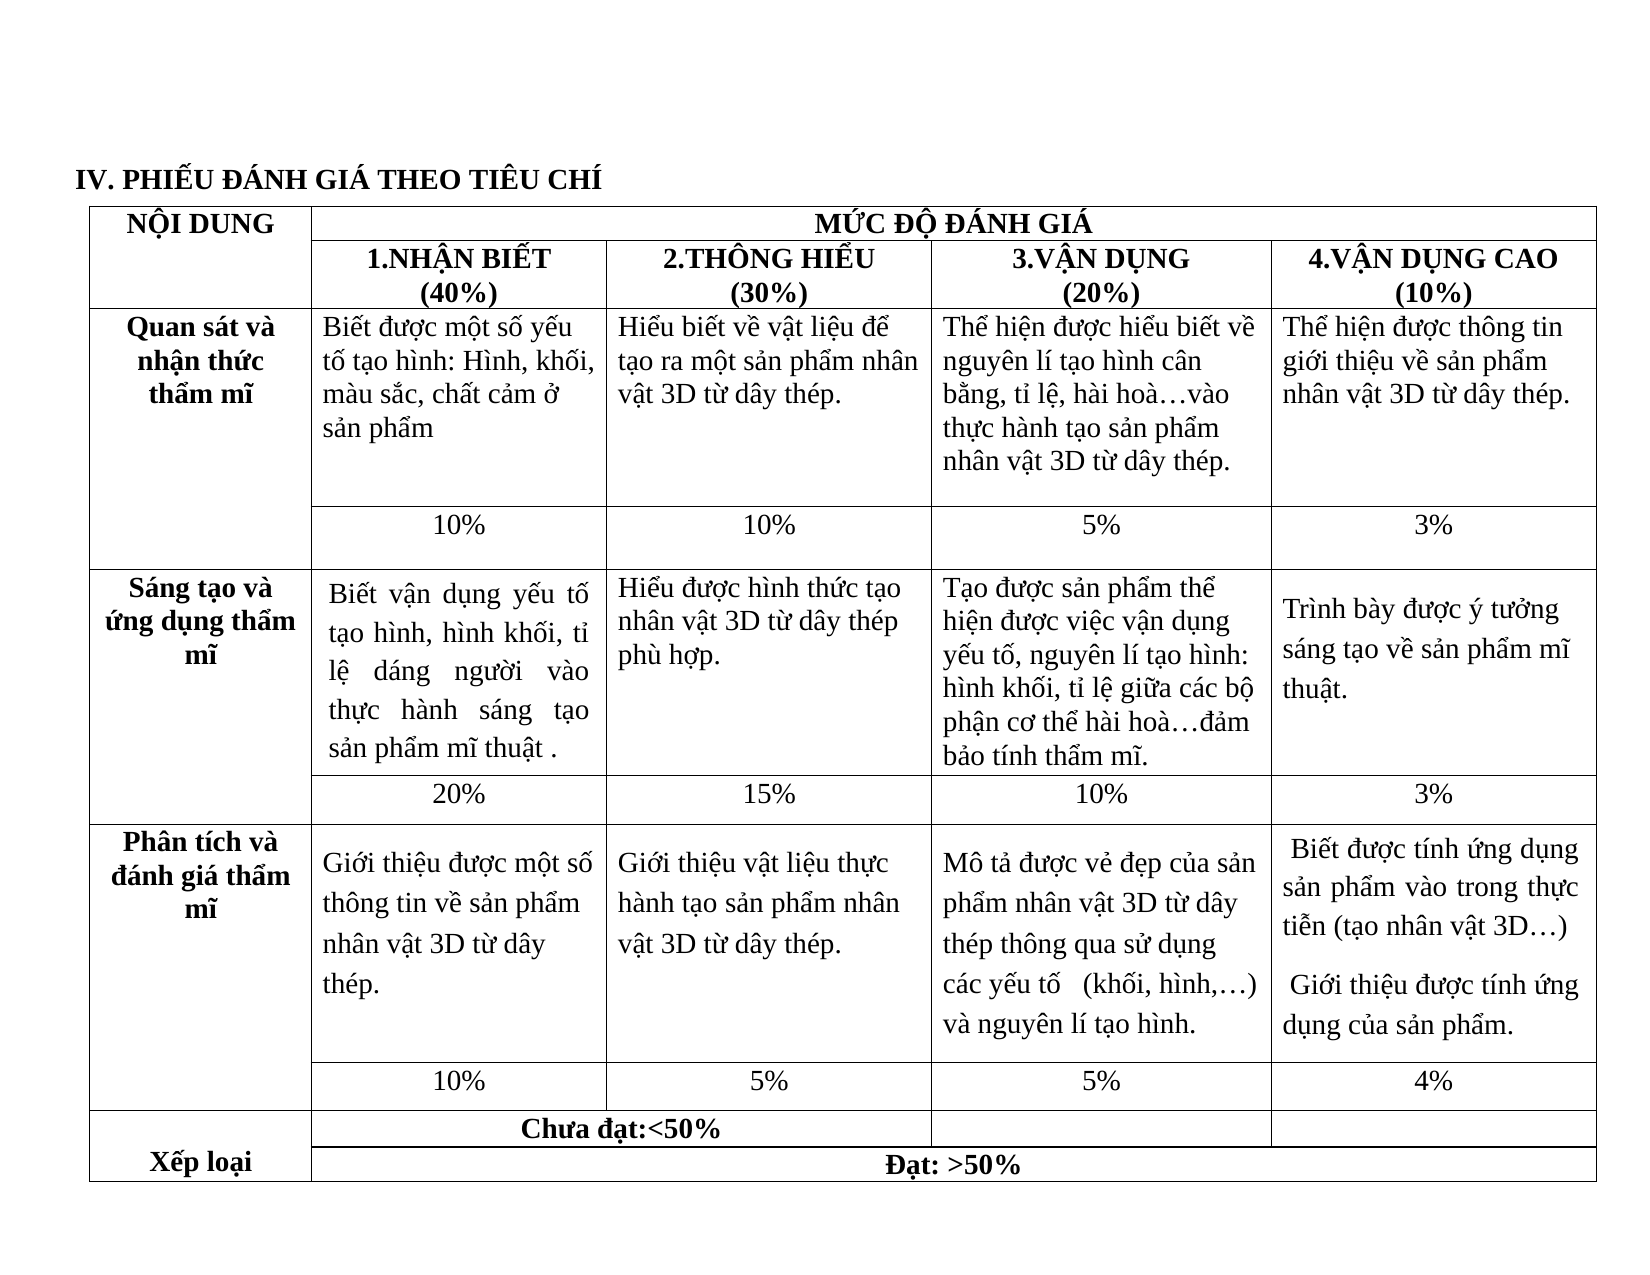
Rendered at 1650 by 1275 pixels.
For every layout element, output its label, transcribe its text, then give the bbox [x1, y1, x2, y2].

table_cell Biết vận dụng yếu tố tạo hình, hình khối, tỉ lệ dáng người vào thực hành sáng tạo sản phẩm mĩ thuật . [312, 570, 606, 775]
table_cell 4.VẬN DỤNG CAO (10%) [1272, 241, 1596, 308]
table_cell 10% [607, 507, 931, 569]
table_cell 10% [312, 1063, 606, 1110]
table_cell 5% [932, 1063, 1271, 1110]
table_header NỘI DUNG [90, 207, 311, 308]
table_cell Thể hiện được thông tin giới thiệu về sản phẩm nhân vật 3D từ dây thép. [1272, 309, 1596, 506]
table_cell 20% [312, 776, 606, 823]
table_cell 10% [932, 776, 1271, 823]
table_cell 5% [607, 1063, 931, 1110]
table_cell Thể hiện được hiểu biết về nguyên lí tạo hình cân bằng, tỉ lệ, hài hoà…vào thực hành tạo sản phẩm nhân vật 3D từ dây thép. [932, 309, 1271, 506]
table_cell [932, 1111, 1271, 1146]
table_cell Trình bày được ý tưởng sáng tạo về sản phẩm mĩ thuật. [1272, 570, 1596, 775]
table_header MỨC ĐỘ ĐÁNH GIÁ [312, 207, 1596, 240]
table_cell Tạo được sản phẩm thể hiện được việc vận dụng yếu tố, nguyên lí tạo hình: hình khối, tỉ lệ giữa các bộ phận cơ thể hài hoà…đảm bảo tính thẩm mĩ. [932, 570, 1271, 775]
text IV. PHIẾU ĐÁNH GIÁ THEO TIÊU CHÍ [75, 162, 1575, 196]
table_cell Giới thiệu được một số thông tin về sản phẩm nhân vật 3D từ dây thép. [312, 825, 606, 1062]
table_cell 10% [312, 507, 606, 569]
table_cell [1272, 1111, 1596, 1146]
table_cell Quan sát và nhận thức thẩm mĩ [90, 309, 311, 569]
table_cell 15% [607, 776, 931, 823]
table_cell Hiểu biết về vật liệu để tạo ra một sản phẩm nhân vật 3D từ dây thép. [607, 309, 931, 506]
table_cell Biết được một số yếu tố tạo hình: Hình, khối, màu sắc, chất cảm ở sản phẩm [312, 309, 606, 506]
table_cell Chưa đạt:<50% [312, 1111, 931, 1146]
table_cell 5% [932, 507, 1271, 569]
table_cell Xếp loại [90, 1111, 311, 1181]
table_cell Hiểu được hình thức tạo nhân vật 3D từ dây thép phù hợp. [607, 570, 931, 775]
table_cell Biết được tính ứng dụng sản phẩm vào trong thực tiễn (tạo nhân vật 3D…) Giới thiệu được tính ứng dụng của sản phẩm. [1272, 825, 1596, 1062]
table_cell Phân tích và đánh giá thẩm mĩ [90, 825, 311, 1110]
table_cell 1.NHẬN BIẾT (40%) [312, 241, 606, 308]
table_cell 4% [1272, 1063, 1596, 1110]
table_cell 2.THÔNG HIỂU (30%) [607, 241, 931, 308]
table_cell 3.VẬN DỤNG (20%) [932, 241, 1271, 308]
table_cell Sáng tạo và ứng dụng thẩm mĩ [90, 570, 311, 823]
table_cell Giới thiệu vật liệu thực hành tạo sản phẩm nhân vật 3D từ dây thép. [607, 825, 931, 1062]
table_cell Đạt: >50% [312, 1148, 1596, 1181]
table_cell Mô tả được vẻ đẹp của sản phẩm nhân vật 3D từ dây thép thông qua sử dụng các yếu tố (khối, hình,…) và nguyên lí tạo hình. [932, 825, 1271, 1062]
table_cell 3% [1272, 776, 1596, 823]
table_cell 3% [1272, 507, 1596, 569]
